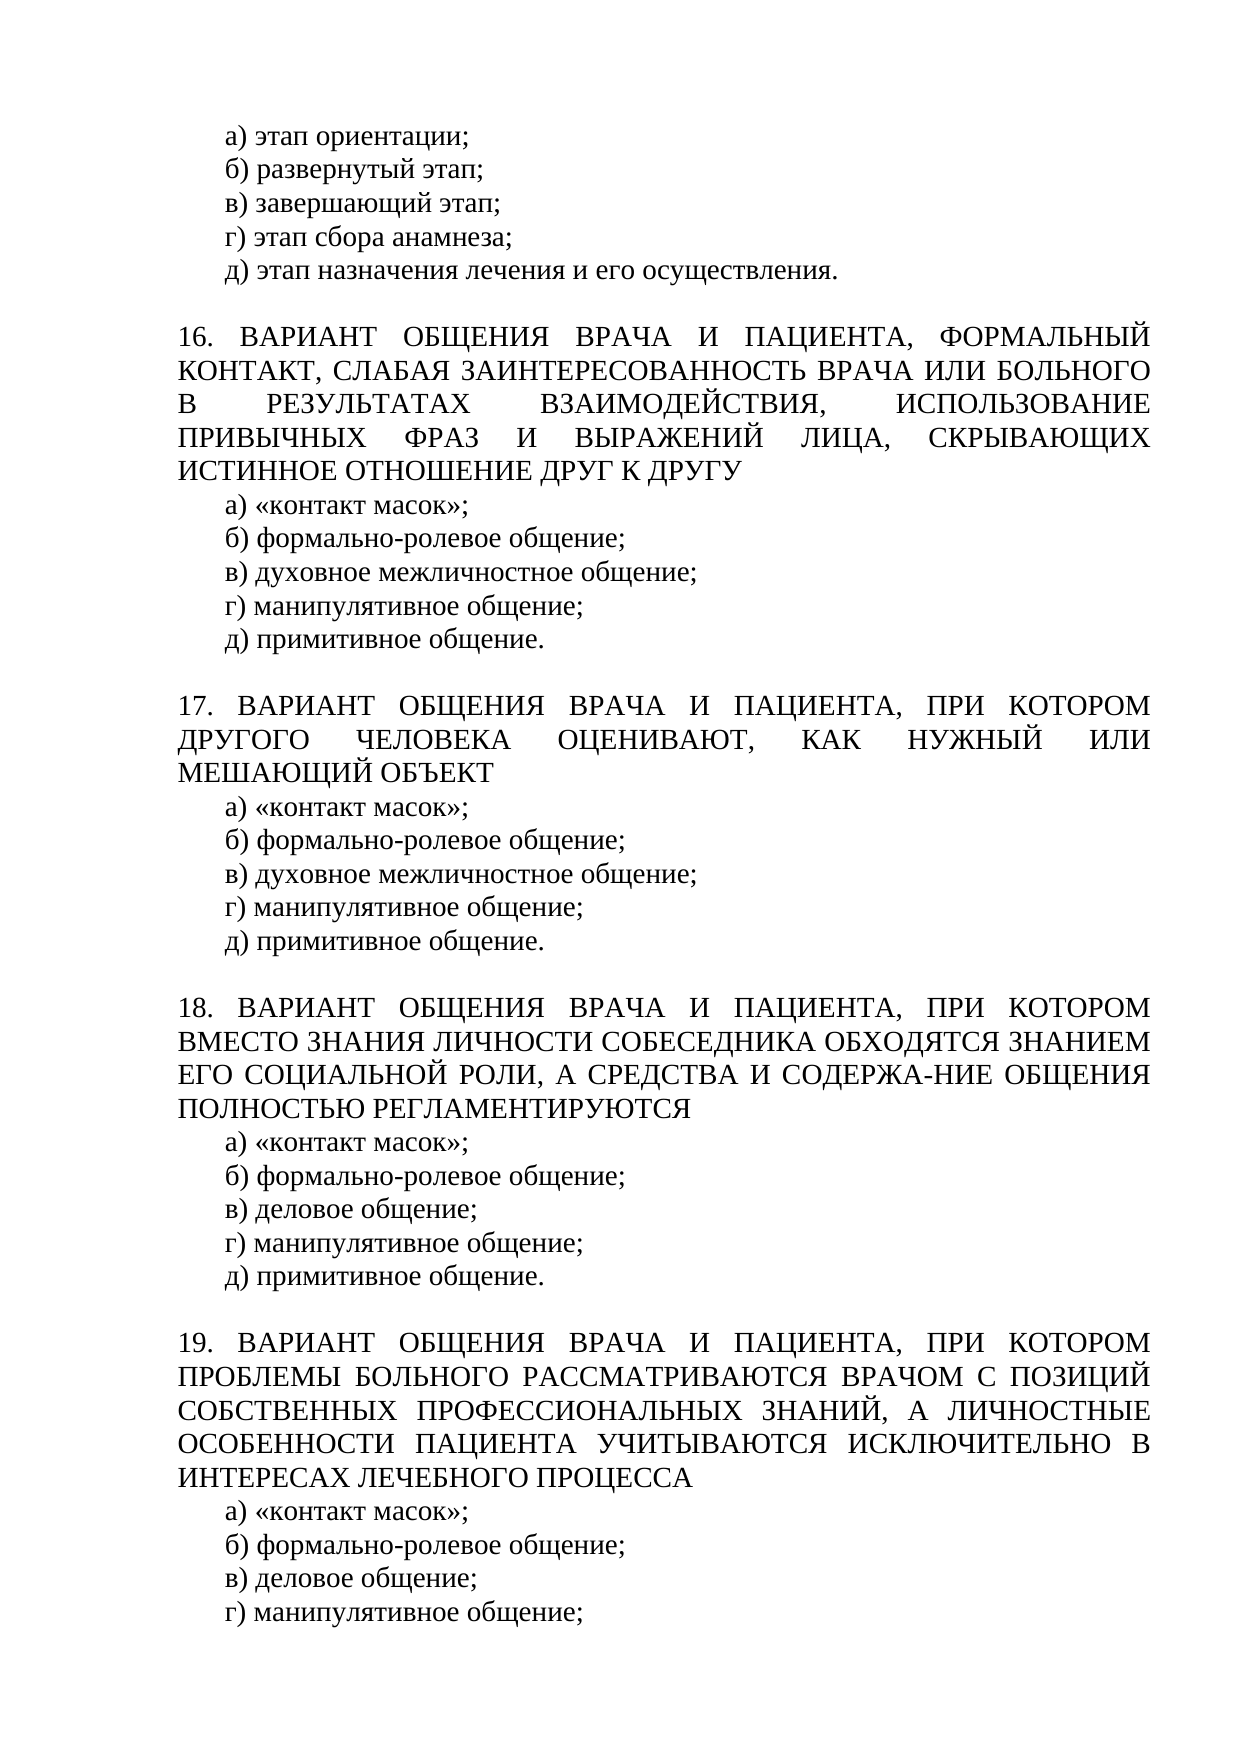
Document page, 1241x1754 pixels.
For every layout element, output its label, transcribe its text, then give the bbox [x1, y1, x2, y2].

text а) этап ориентации; [224, 118, 1152, 152]
text в) духовное межличностное общение; [224, 856, 1152, 889]
text г) манипулятивное общение; [224, 588, 1152, 621]
text д) этап назначения лечения и его осуществления. [224, 252, 1152, 286]
text в) духовное межличностное общение; [224, 554, 1152, 588]
text б) развернутый этап; [224, 152, 1152, 185]
text в) завершающий этап; [224, 185, 1152, 219]
text в) деловое общение; [224, 1191, 1152, 1225]
text б) формально-ролевое общение; [224, 1527, 1152, 1560]
text д) примитивное общение. [224, 923, 1152, 957]
text в) деловое общение; [224, 1560, 1152, 1594]
text а) «контакт масок»; [224, 487, 1152, 521]
text 19. ВАРИАНТ ОБЩЕНИЯ ВРАЧА И ПАЦИЕНТА, ПРИ КОТОРОМ ПРОБЛЕМЫ БОЛЬНОГО РАССМАТРИВАЮТСЯ ВРАЧОМ С ПОЗИЦИЙ СОБСТВЕННЫХ ПРОФЕССИОНАЛЬНЫХ ЗНАНИЙ, А ЛИЧНОСТНЫЕ ОСОБЕННОСТИ ПАЦИЕНТА УЧИТЫВАЮТСЯ ИСКЛЮЧИТЕЛЬНО В ИНТЕРЕСАХ ЛЕЧЕБНОГО ПРОЦЕССА [177, 1326, 1152, 1493]
text б) формально-ролевое общение; [224, 521, 1152, 554]
text г) манипулятивное общение; [224, 1594, 1152, 1627]
text д) примитивное общение. [224, 1258, 1152, 1292]
text г) этап сбора анамнеза; [224, 219, 1152, 252]
text 16. ВАРИАНТ ОБЩЕНИЯ ВРАЧА И ПАЦИЕНТА, ФОРМАЛЬНЫЙ КОНТАКТ, СЛАБАЯ ЗАИНТЕРЕСОВАННОСТЬ ВРАЧА ИЛИ БОЛЬНОГО В РЕЗУЛЬТАТАХ ВЗАИМОДЕЙСТВИЯ, ИСПОЛЬЗОВАНИЕ ПРИВЫЧНЫХ ФРАЗ И ВЫРАЖЕНИЙ ЛИЦА, СКРЫВАЮЩИХ ИСТИННОЕ ОТНОШЕНИЕ ДРУГ К ДРУГУ [177, 319, 1152, 487]
text а) «контакт масок»; [224, 1124, 1152, 1158]
text г) манипулятивное общение; [224, 1225, 1152, 1258]
text 18. ВАРИАНТ ОБЩЕНИЯ ВРАЧА И ПАЦИЕНТА, ПРИ КОТОРОМ ВМЕСТО ЗНАНИЯ ЛИЧНОСТИ СОБЕСЕДНИКА ОБХОДЯТСЯ ЗНАНИЕМ ЕГО СОЦИАЛЬНОЙ РОЛИ, А СРЕДСТВА И СОДЕРЖА-НИЕ ОБЩЕНИЯ ПОЛНОСТЬЮ РЕГЛАМЕНТИРУЮТСЯ [177, 990, 1152, 1124]
text б) формально-ролевое общение; [224, 822, 1152, 856]
text г) манипулятивное общение; [224, 889, 1152, 923]
text а) «контакт масок»; [224, 789, 1152, 822]
text д) примитивное общение. [224, 621, 1152, 655]
text б) формально-ролевое общение; [224, 1158, 1152, 1191]
text а) «контакт масок»; [224, 1493, 1152, 1527]
text 17. ВАРИАНТ ОБЩЕНИЯ ВРАЧА И ПАЦИЕНТА, ПРИ КОТОРОМ ДРУГОГО ЧЕЛОВЕКА ОЦЕНИВАЮТ, КАК НУЖНЫЙ ИЛИ МЕШАЮЩИЙ ОБЪЕКТ [177, 688, 1152, 789]
